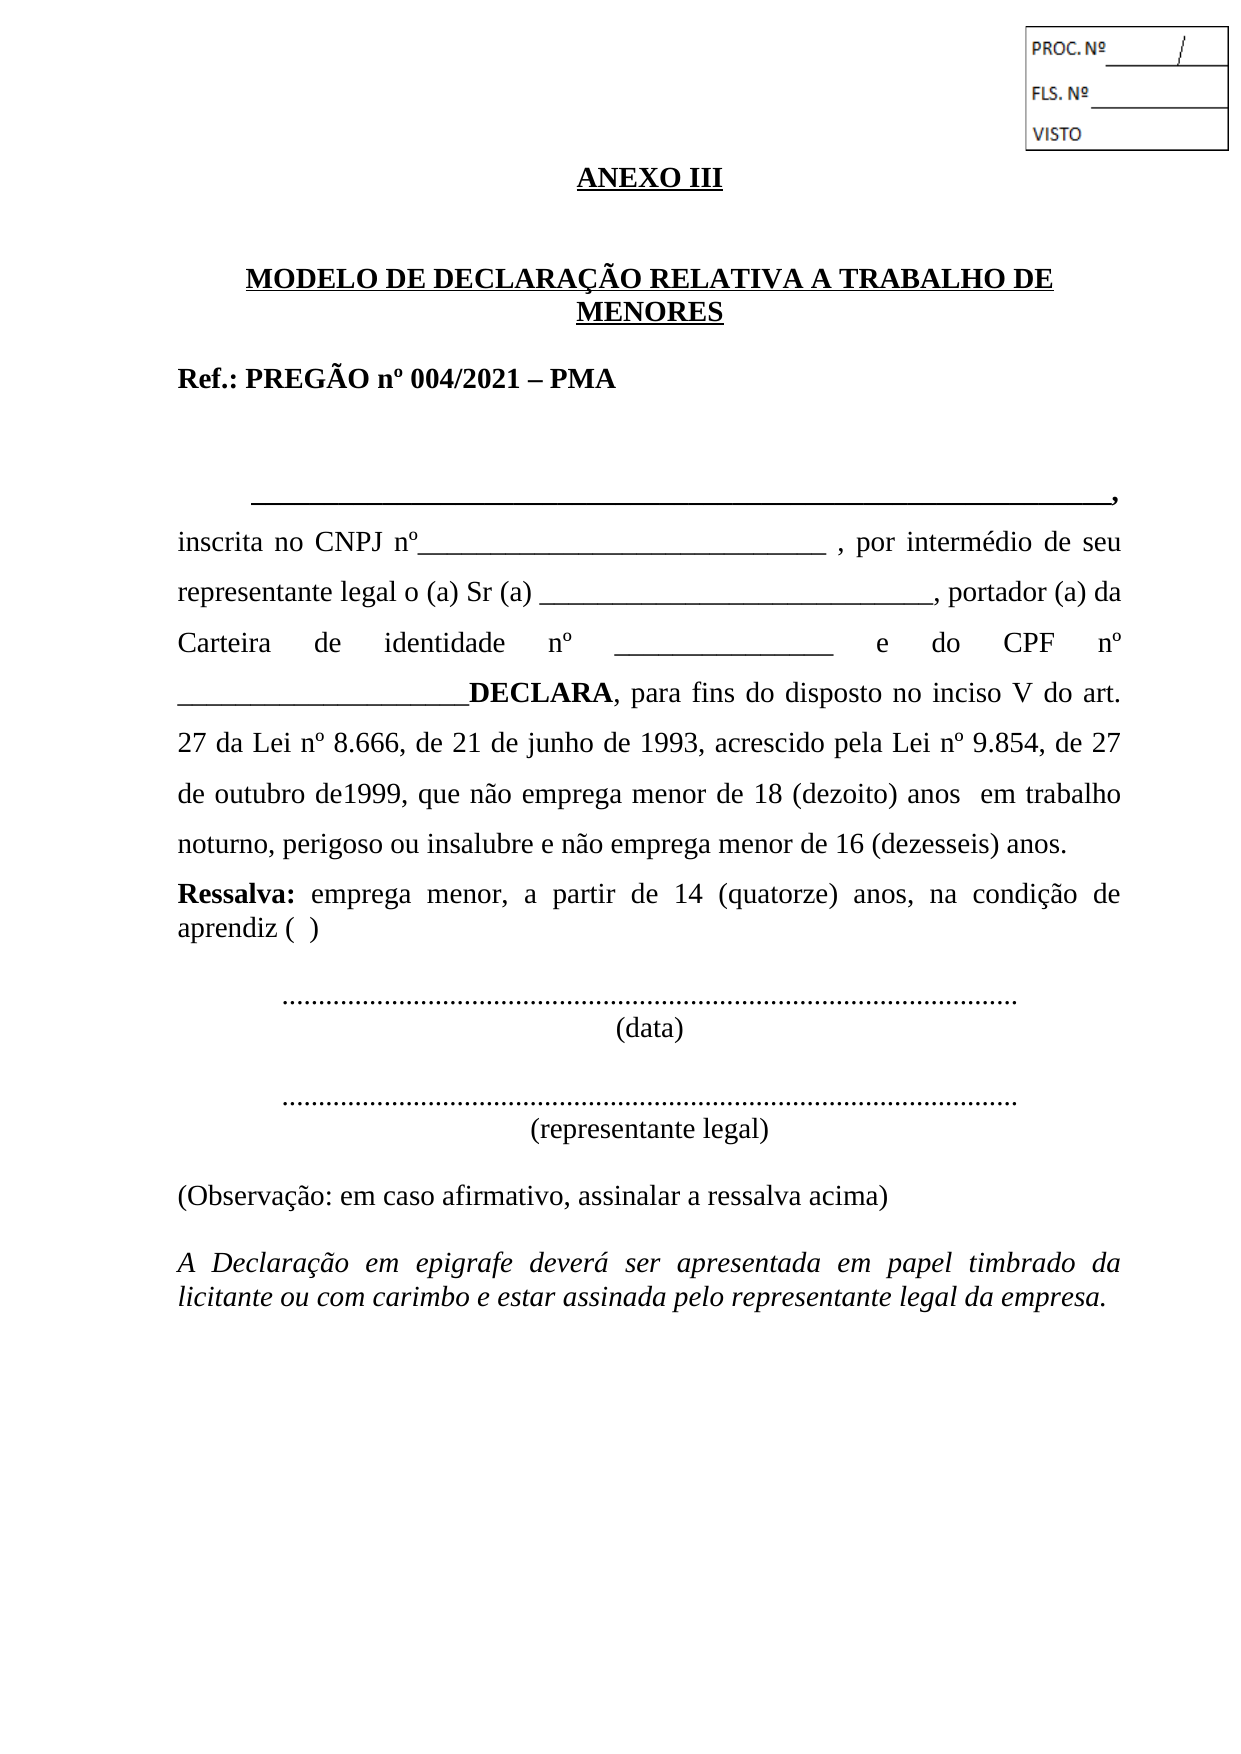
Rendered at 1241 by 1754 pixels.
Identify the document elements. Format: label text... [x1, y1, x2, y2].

picture [1025, 26, 1229, 151]
text Ref.: PREGÃO nº 004/2021 – PMA [177, 361, 1122, 395]
text ANEXO III [177, 160, 1122, 194]
text A Declaração em epigrafe deverá ser apresentada em papel timbrado da licitante ou com carimbo e estar assinada pelo representante legal da empresa. [177, 1245, 1122, 1312]
text ..................................................................................................... [177, 1078, 1122, 1111]
text (Observação: em caso afirmativo, assinalar a ressalva acima) [177, 1178, 1122, 1212]
text (data) [177, 1011, 1122, 1044]
text MODELO DE DECLARAÇÃO RELATIVA A TRABALHO DE MENORES [177, 261, 1122, 328]
text ___________________________________________________________, inscrita no CNPJ nº____________________________ , por intermédio de seu representante legal o (a) Sr (a) ___________________________, portador (a) da Carteira de identidade nº _______________ e do CPF nº ____________________DECLARA, para fins do disposto no inciso V do art. 27 da Lei nº 8.666, de 21 de junho de 1993, acrescido pela Lei nº 9.854, de 27 de outubro de1999, que não emprega menor de 18 (dezoito) anos em trabalho noturno, perigoso ou insalubre e não emprega menor de 16 (dezesseis) anos. [177, 428, 1122, 860]
text (representante legal) [177, 1111, 1122, 1145]
text Ressalva: emprega menor, a partir de 14 (quatorze) anos, na condição de aprendiz ( ) [177, 876, 1122, 943]
text ..................................................................................................... [177, 977, 1122, 1011]
